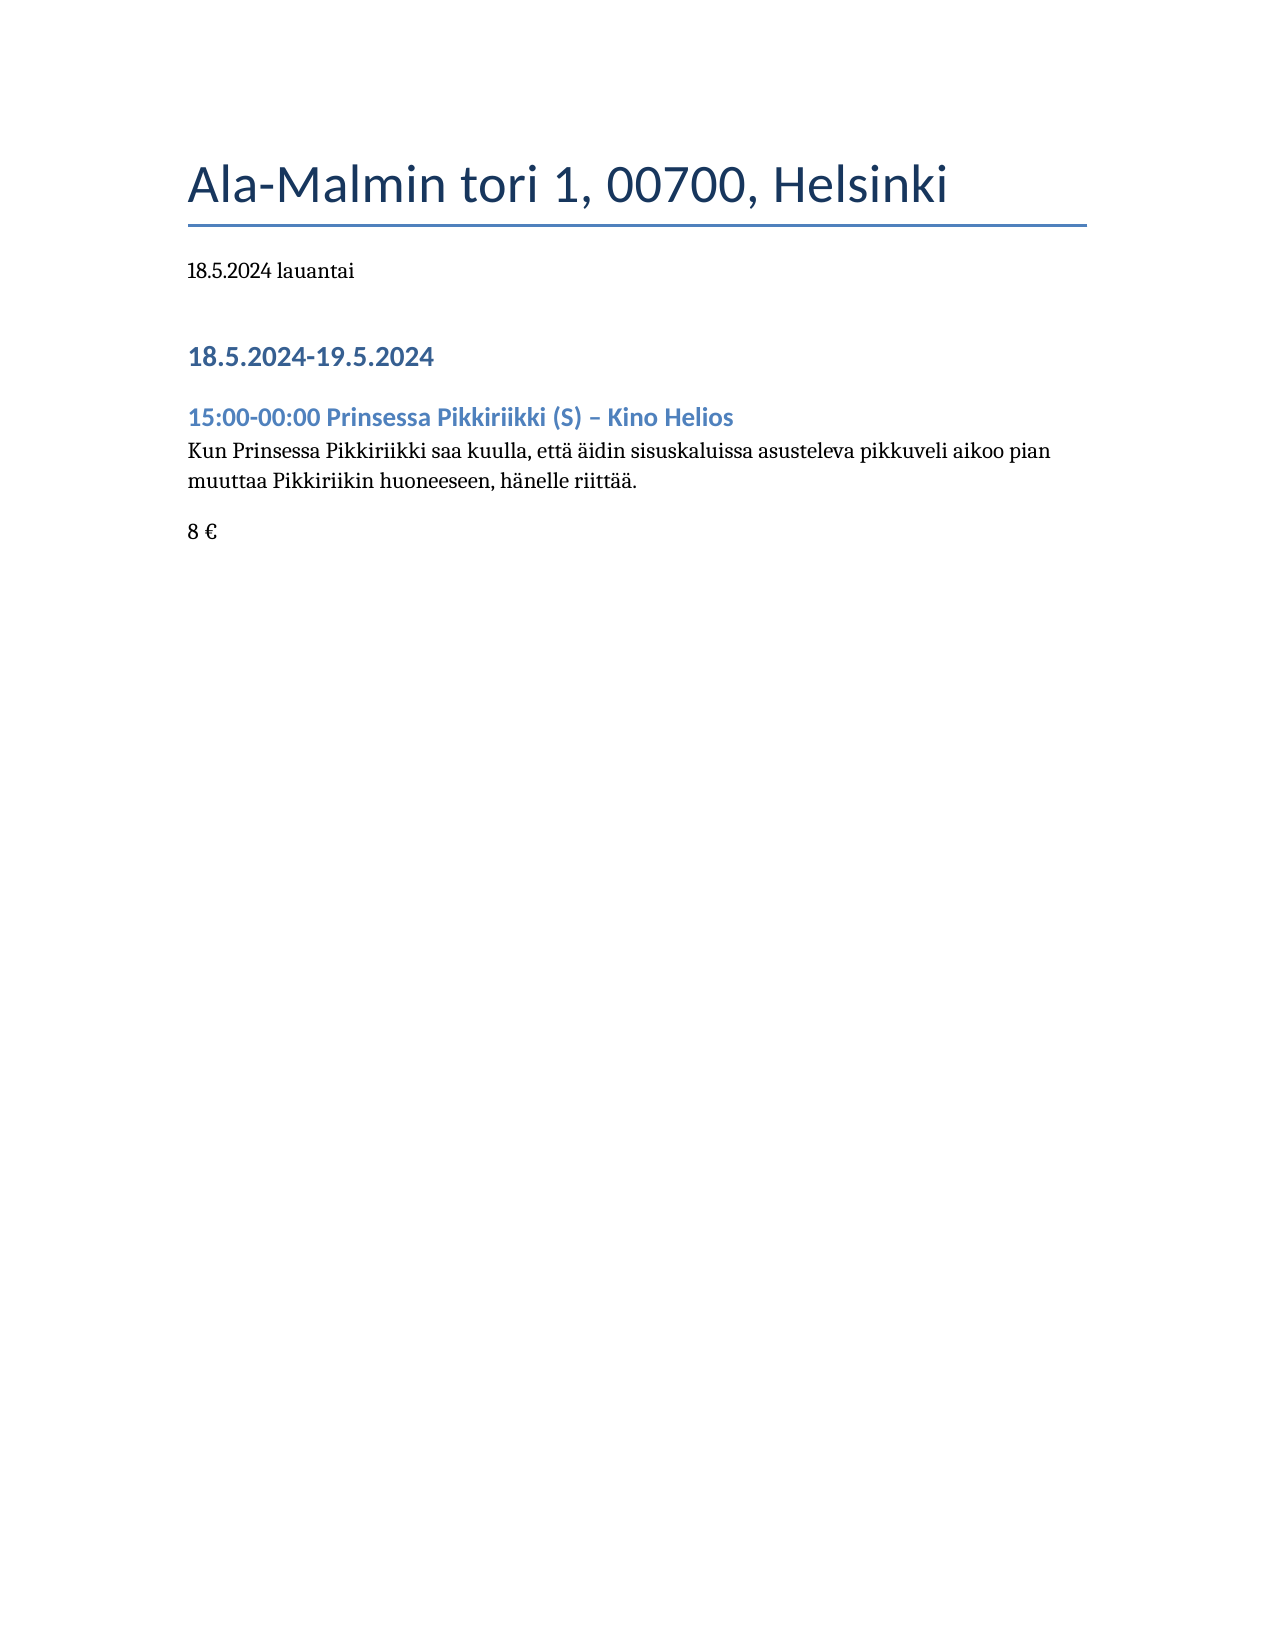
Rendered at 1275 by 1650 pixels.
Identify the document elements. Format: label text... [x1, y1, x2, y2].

text 8 € [187, 519, 1087, 545]
text 18.5.2024 lauantai [187, 258, 1087, 284]
subtitle 18.5.2024-19.5.2024 [187, 338, 1087, 374]
subtitle 15:00-00:00 Prinsessa Pikkiriikki (S) – Kino Helios [187, 400, 1087, 433]
text Kun Prinsessa Pikkiriikki saa kuulla, että äidin sisuskaluissa asusteleva pikkuveli aikoo pian muuttaa Pikkiriikin huoneeseen, hänelle riittää. [187, 438, 1087, 494]
title Ala-Malmin tori 1, 00700, Helsinki [187, 150, 1087, 227]
